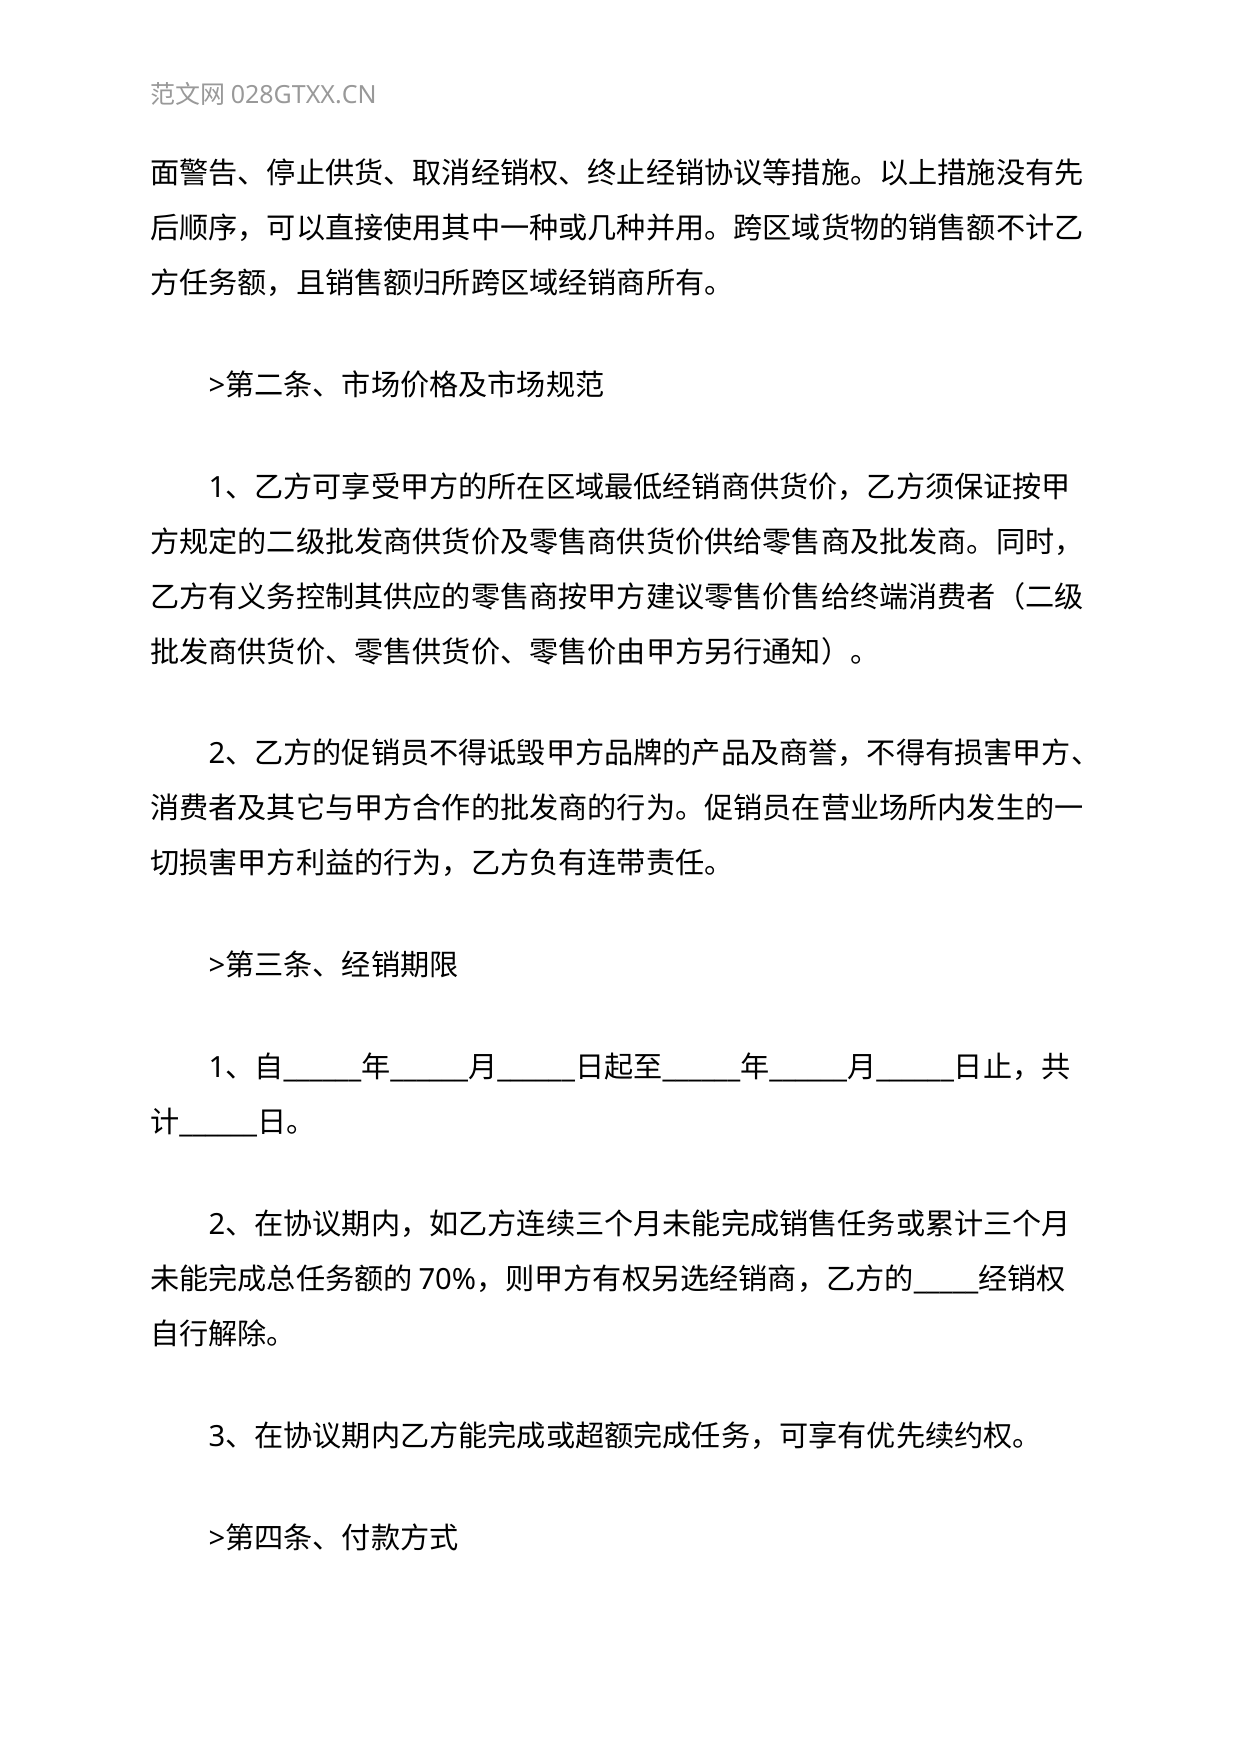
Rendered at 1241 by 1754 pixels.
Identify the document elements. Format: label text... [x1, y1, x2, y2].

text 1、自______年______月______日起至______年______月______日止，共计______日。 [150, 1044, 1090, 1141]
text >第三条、经销期限 [150, 942, 1090, 984]
text 2、在协议期内，如乙方连续三个月未能完成销售任务或累计三个月未能完成总任务额的70%，则甲方有权另选经销商，乙方的_____经销权自行解除。 [150, 1201, 1090, 1353]
text >第二条、市场价格及市场规范 [150, 362, 1090, 404]
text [150, 150, 1090, 302]
text 2、乙方的促销员不得诋毁甲方品牌的产品及商誉，不得有损害甲方、消费者及其它与甲方合作的批发商的行为。促销员在营业场所内发生的一切损害甲方利益的行为，乙方负有连带责任。 [150, 730, 1090, 882]
text 1、乙方可享受甲方的所在区域最低经销商供货价，乙方须保证按甲方规定的二级批发商供货价及零售商供货价供给零售商及批发商。同时，乙方有义务控制其供应的零售商按甲方建议零售价售给终端消费者（二级批发商供货价、零售供货价、零售价由甲方另行通知）。 [150, 463, 1090, 671]
text 3、在协议期内乙方能完成或超额完成任务，可享有优先续约权。 [150, 1412, 1090, 1455]
text >第四条、付款方式 [150, 1514, 1090, 1557]
